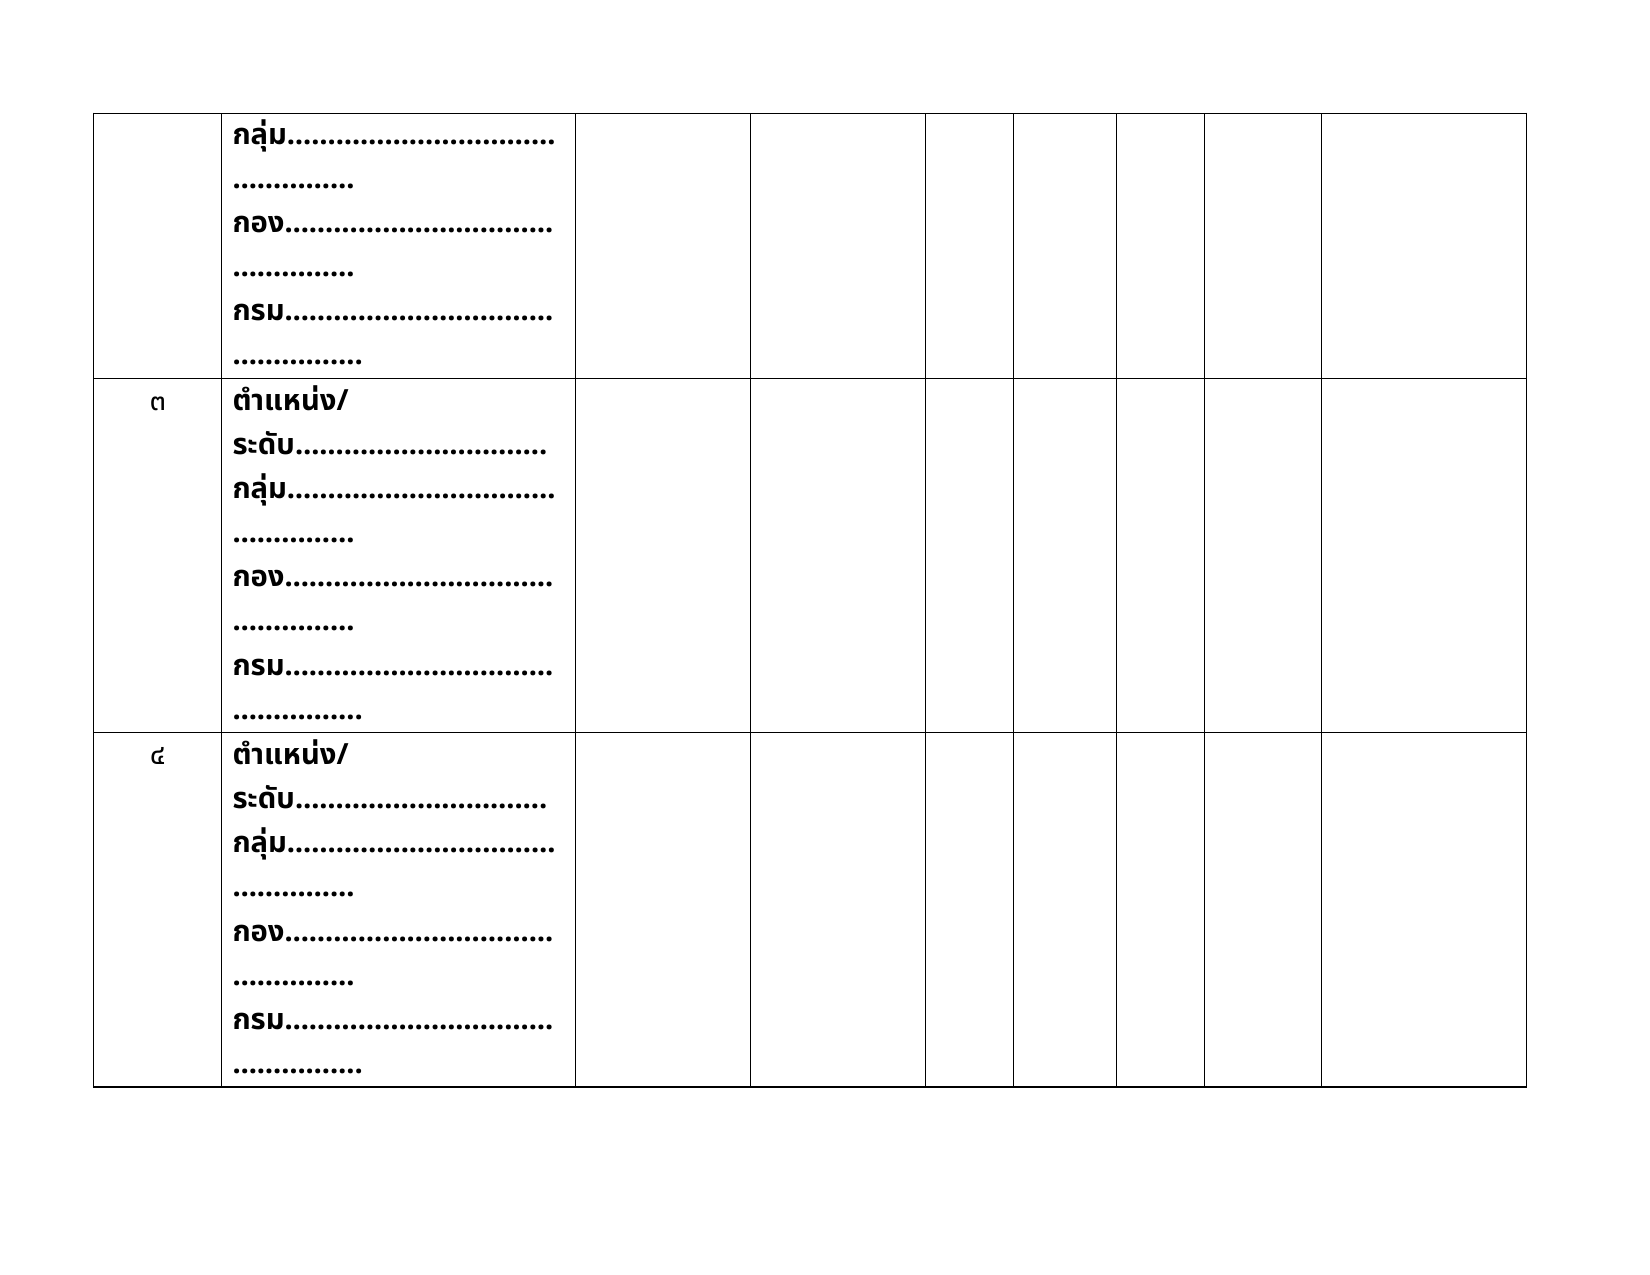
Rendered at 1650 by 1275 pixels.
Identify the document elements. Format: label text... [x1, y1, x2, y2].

table_cell [1322, 733, 1526, 1086]
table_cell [222, 114, 575, 378]
table_cell [1322, 114, 1526, 378]
table_cell [926, 733, 1013, 1086]
table_cell [576, 114, 750, 378]
table_cell [751, 379, 925, 732]
table_cell [1205, 733, 1321, 1086]
table_cell [1205, 379, 1321, 732]
table_cell [1117, 114, 1204, 378]
table_cell ตำแหน่ง/ระดับ…………………………. กลุ่ม………………………………………… กอง………………………………………… กรม…………………………………………. [222, 733, 575, 1086]
table_cell [1117, 733, 1204, 1086]
table_cell [926, 114, 1013, 378]
table_cell [1205, 114, 1321, 378]
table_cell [222, 379, 575, 732]
table_cell [751, 114, 925, 378]
table_cell [1014, 114, 1116, 378]
table_cell [576, 379, 750, 732]
table_cell [1322, 379, 1526, 732]
table_cell 2 [94, 114, 221, 378]
table_cell [576, 733, 750, 1086]
table_cell [751, 733, 925, 1086]
table_cell [1014, 733, 1116, 1086]
table_cell ๔ [94, 733, 221, 1086]
table_cell ๓ [94, 379, 221, 732]
table_cell [1117, 379, 1204, 732]
table_cell [1014, 379, 1116, 732]
table_cell [926, 379, 1013, 732]
